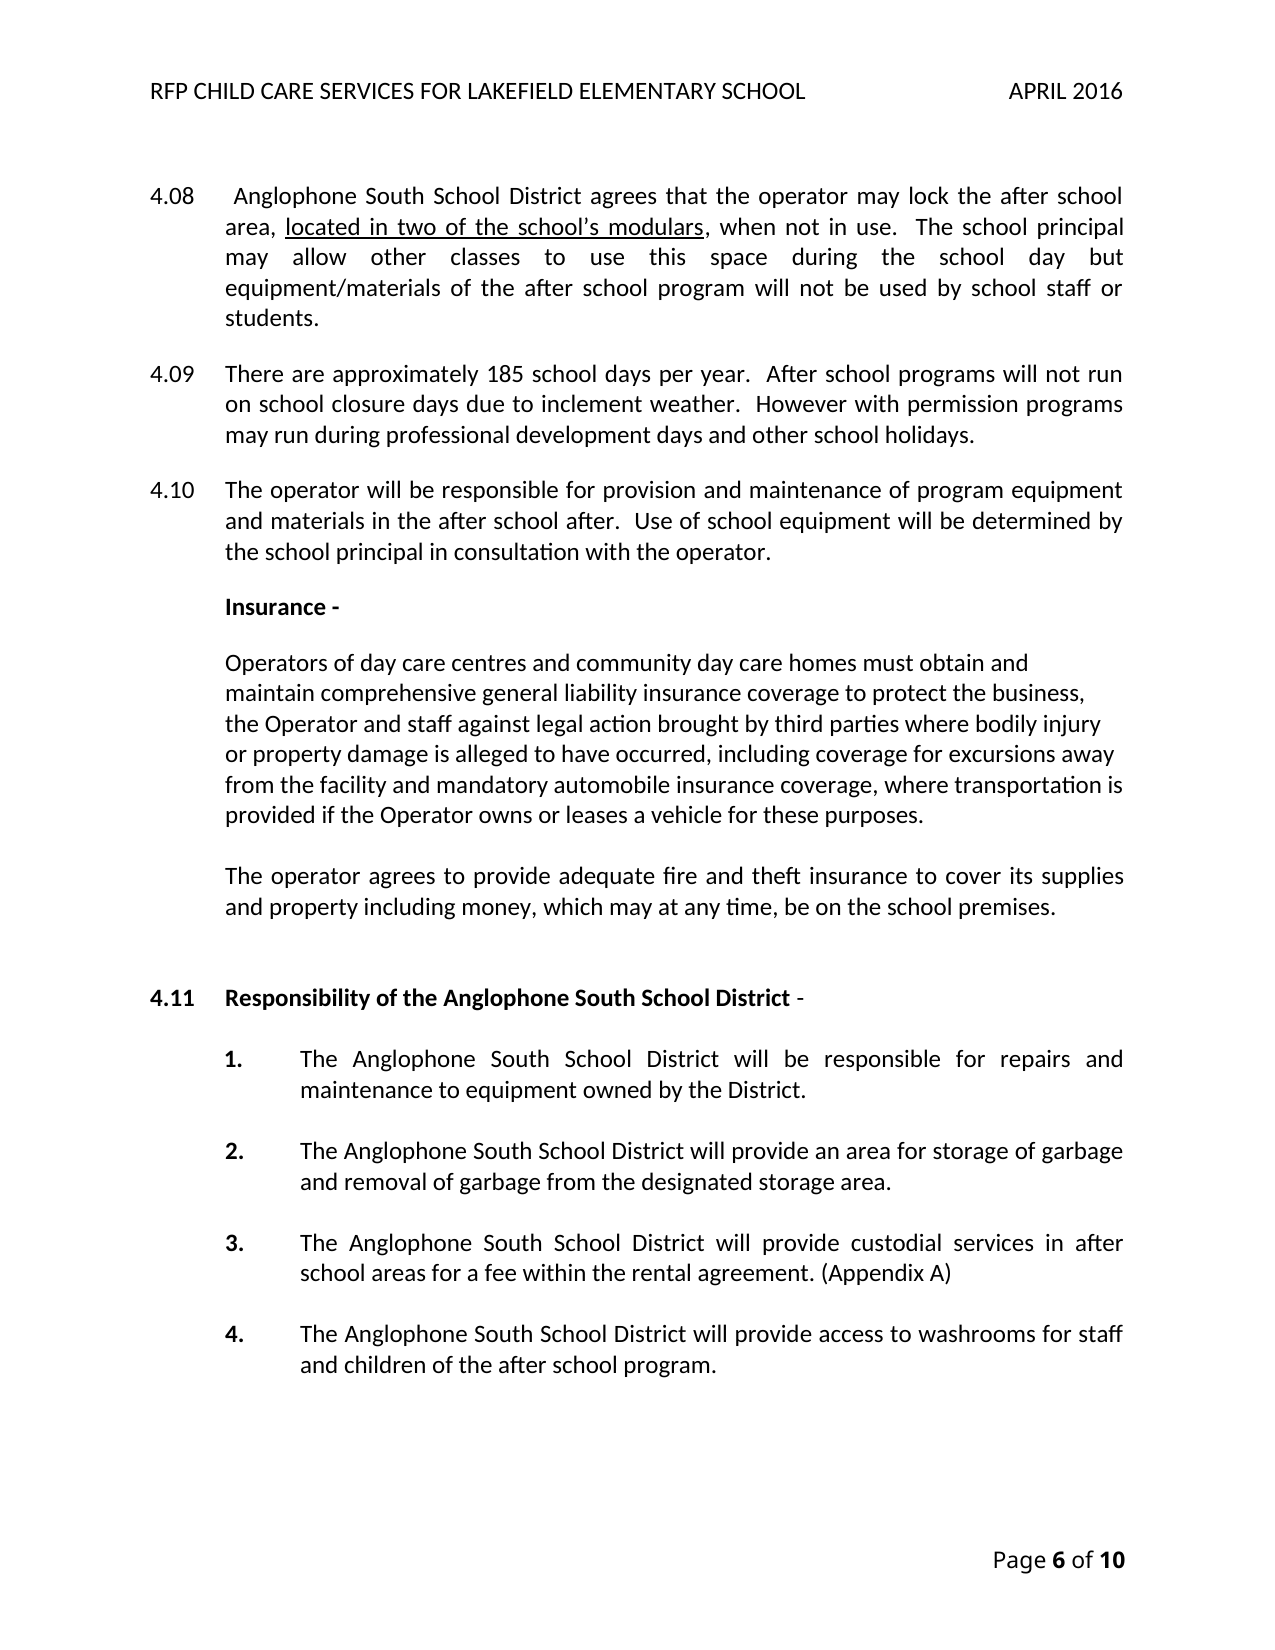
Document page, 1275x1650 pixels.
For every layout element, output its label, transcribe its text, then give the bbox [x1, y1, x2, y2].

text 1. The Anglophone South School District will be responsible for repairs and maintenance to equipment owned by the District. [223, 1043, 1125, 1104]
text 2. The Anglophone South School District will provide an area for storage of garbage and removal of garbage from the designated storage area. [225, 1135, 1125, 1196]
text Insurance - [150, 591, 1125, 622]
text 4. The Anglophone South School District will provide access to washrooms for staff and children of the after school program. [225, 1318, 1125, 1379]
text 4.11 Responsibility of the Anglophone South School District - [150, 982, 1125, 1013]
text from the facility and mandatory automobile insurance coverage, where transportation is provided if the Operator owns or leases a vehicle for these purposes. [150, 769, 1125, 830]
text The operator agrees to provide adequate fire and theft insurance to cover its supplies and property including money, which may at any time, be on the school premises. [225, 860, 1125, 921]
text 3. The Anglophone South School District will provide custodial services in after school areas for a fee within the rental agreement. (Appendix A) [225, 1227, 1125, 1288]
text 4.09 There are approximately 185 school days per year. After school programs will not run on school closure days due to inclement weather. However with permission programs may run during professional development days and other school holidays. [150, 358, 1125, 450]
text 4.10 The operator will be responsible for provision and maintenance of program equipment and materials in the after school after. Use of school equipment will be determined by the school principal in consultation with the operator. [150, 475, 1125, 566]
text Operators of day care centres and community day care homes must obtain and maintain comprehensive general liability insurance coverage to protect the business, the Operator and staff against legal action brought by third parties where bodily injury or property damage is alleged to have occurred, including coverage for excursions away [225, 647, 1125, 769]
text 4.08 Anglophone South School District agrees that the operator may lock the after school area, located in two of the school’s modulars, when not in use. The school principal may allow other classes to use this space during the school day but equipment/materials of the after school program will not be used by school staff or students. [150, 181, 1125, 333]
